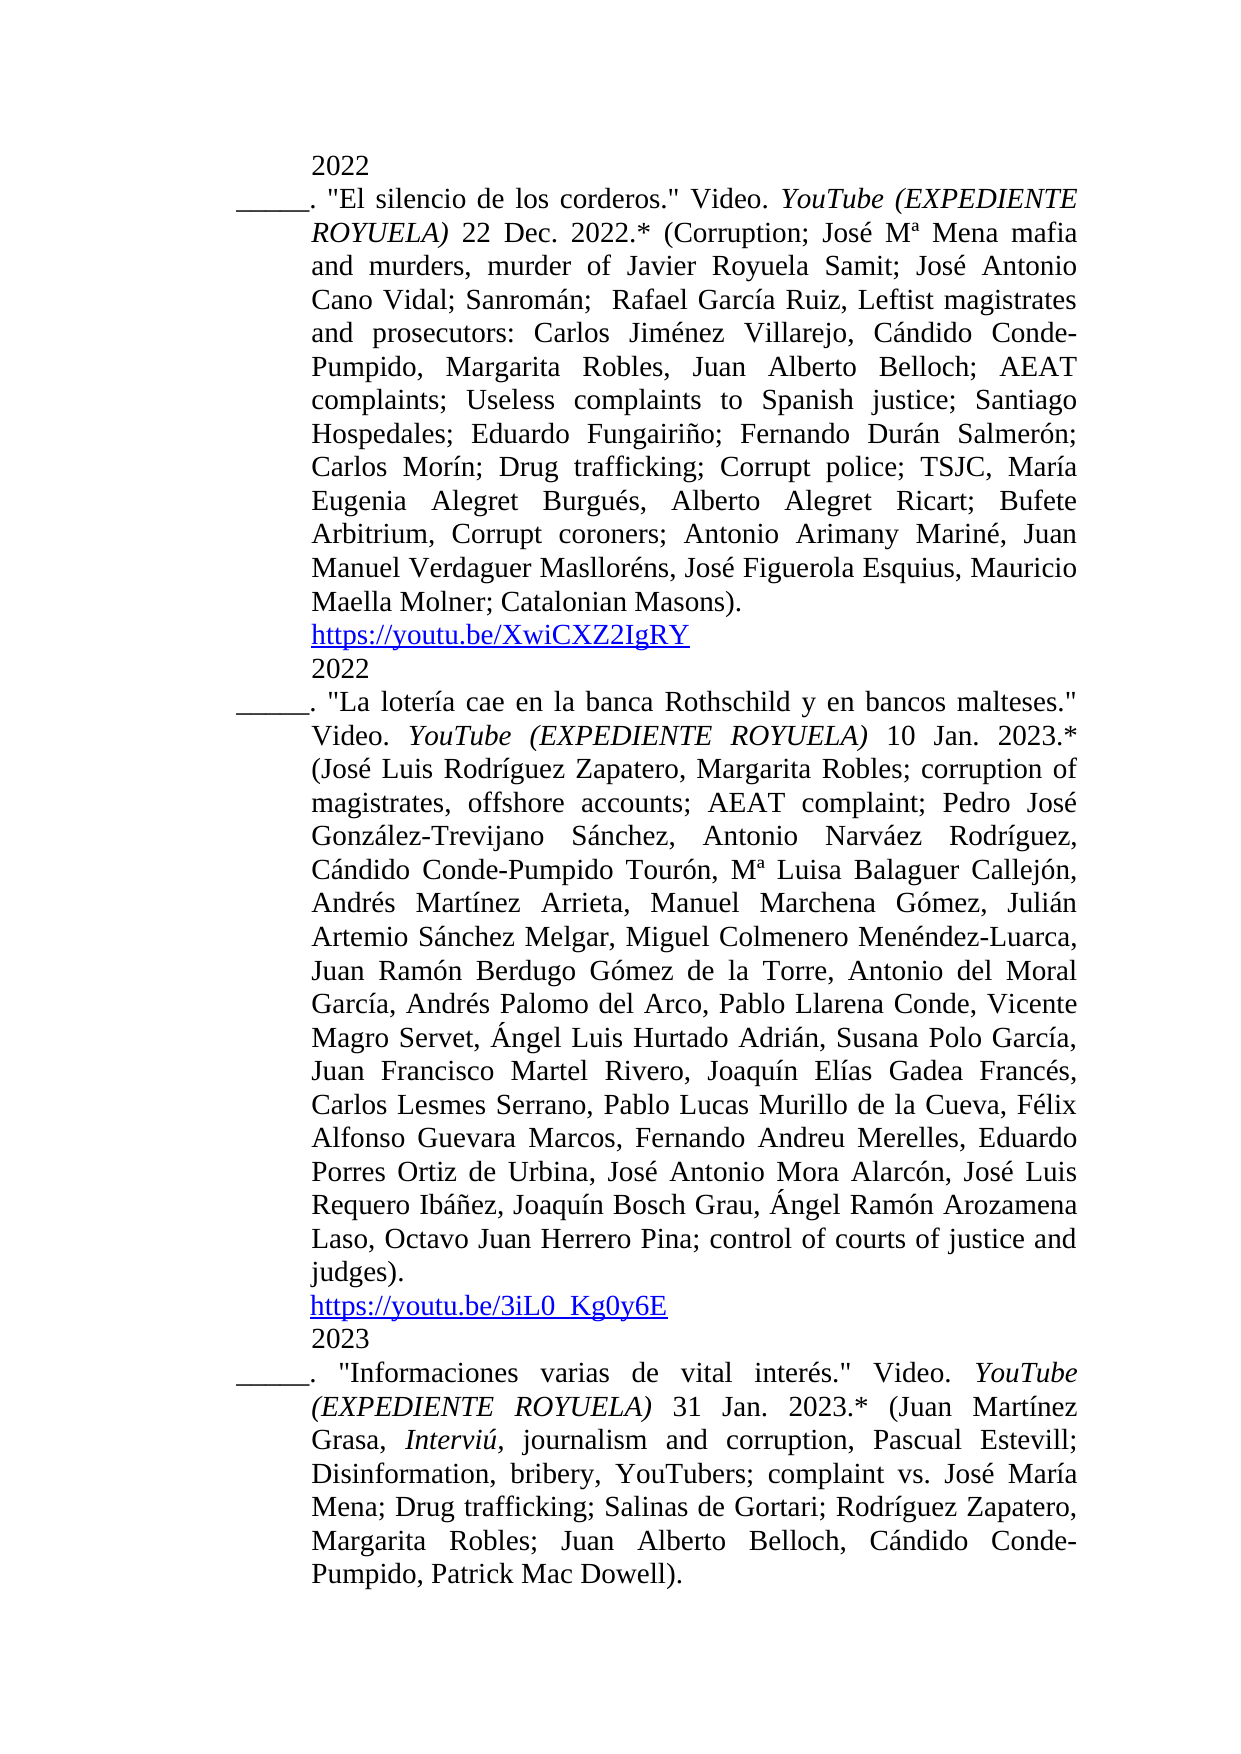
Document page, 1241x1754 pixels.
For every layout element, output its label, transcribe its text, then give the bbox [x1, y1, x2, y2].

text 2023 [236, 1322, 1078, 1355]
text https://youtu.be/3iL0_Kg0y6E [236, 1288, 1078, 1322]
text 2022 [236, 148, 1078, 181]
text 2022 [236, 651, 1078, 684]
text _____. "Informaciones varias de vital interés." Video. YouTube (EXPEDIENTE ROYUELA) 31 Jan. 2023.* (Juan Martínez Grasa, Interviú, journalism and corruption, Pascual Estevill; Disinformation, bribery, YouTubers; complaint vs. José María Mena; Drug trafficking; Salinas de Gortari; Rodríguez Zapatero, Margarita Robles; Juan Alberto Belloch, Cándido Conde-Pumpido, Patrick Mac Dowell). [236, 1355, 1078, 1590]
text https://youtu.be/XwiCXZ2IgRY [236, 617, 1078, 651]
text _____. "La lotería cae en la banca Rothschild y en bancos malteses." Video. YouTube (EXPEDIENTE ROYUELA) 10 Jan. 2023.* (José Luis Rodríguez Zapatero, Margarita Robles; corruption of magistrates, offshore accounts; AEAT complaint; Pedro José González-Trevijano Sánchez, Antonio Narváez Rodríguez, Cándido Conde-Pumpido Tourón, Mª Luisa Balaguer Callejón, Andrés Martínez Arrieta, Manuel Marchena Gómez, Julián Artemio Sánchez Melgar, Miguel Colmenero Menéndez-Luarca, Juan Ramón Berdugo Gómez de la Torre, Antonio del Moral García, Andrés Palomo del Arco, Pablo Llarena Conde, Vicente Magro Servet, Ángel Luis Hurtado Adrián, Susana Polo García, Juan Francisco Martel Rivero, Joaquín Elías Gadea Francés, Carlos Lesmes Serrano, Pablo Lucas Murillo de la Cueva, Félix Alfonso Guevara Marcos, Fernando Andreu Merelles, Eduardo Porres Ortiz de Urbina, José Antonio Mora Alarcón, José Luis Requero Ibáñez, Joaquín Bosch Grau, Ángel Ramón Arozamena Laso, Octavo Juan Herrero Pina; control of courts of justice and judges). [236, 684, 1078, 1288]
text _____. "El silencio de los corderos." Video. YouTube (EXPEDIENTE ROYUELA) 22 Dec. 2022.* (Corruption; José Mª Mena mafia and murders, murder of Javier Royuela Samit; José Antonio Cano Vidal; Sanromán; Rafael García Ruiz, Leftist magistrates and prosecutors: Carlos Jiménez Villarejo, Cándido Conde-Pumpido, Margarita Robles, Juan Alberto Belloch; AEAT complaints; Useless complaints to Spanish justice; Santiago Hospedales; Eduardo Fungairiño; Fernando Durán Salmerón; Carlos Morín; Drug trafficking; Corrupt police; TSJC, María Eugenia Alegret Burgués, Alberto Alegret Ricart; Bufete Arbitrium, Corrupt coroners; Antonio Arimany Mariné, Juan Manuel Verdaguer Maslloréns, José Figuerola Esquius, Mauricio Maella Molner; Catalonian Masons). [236, 181, 1078, 617]
